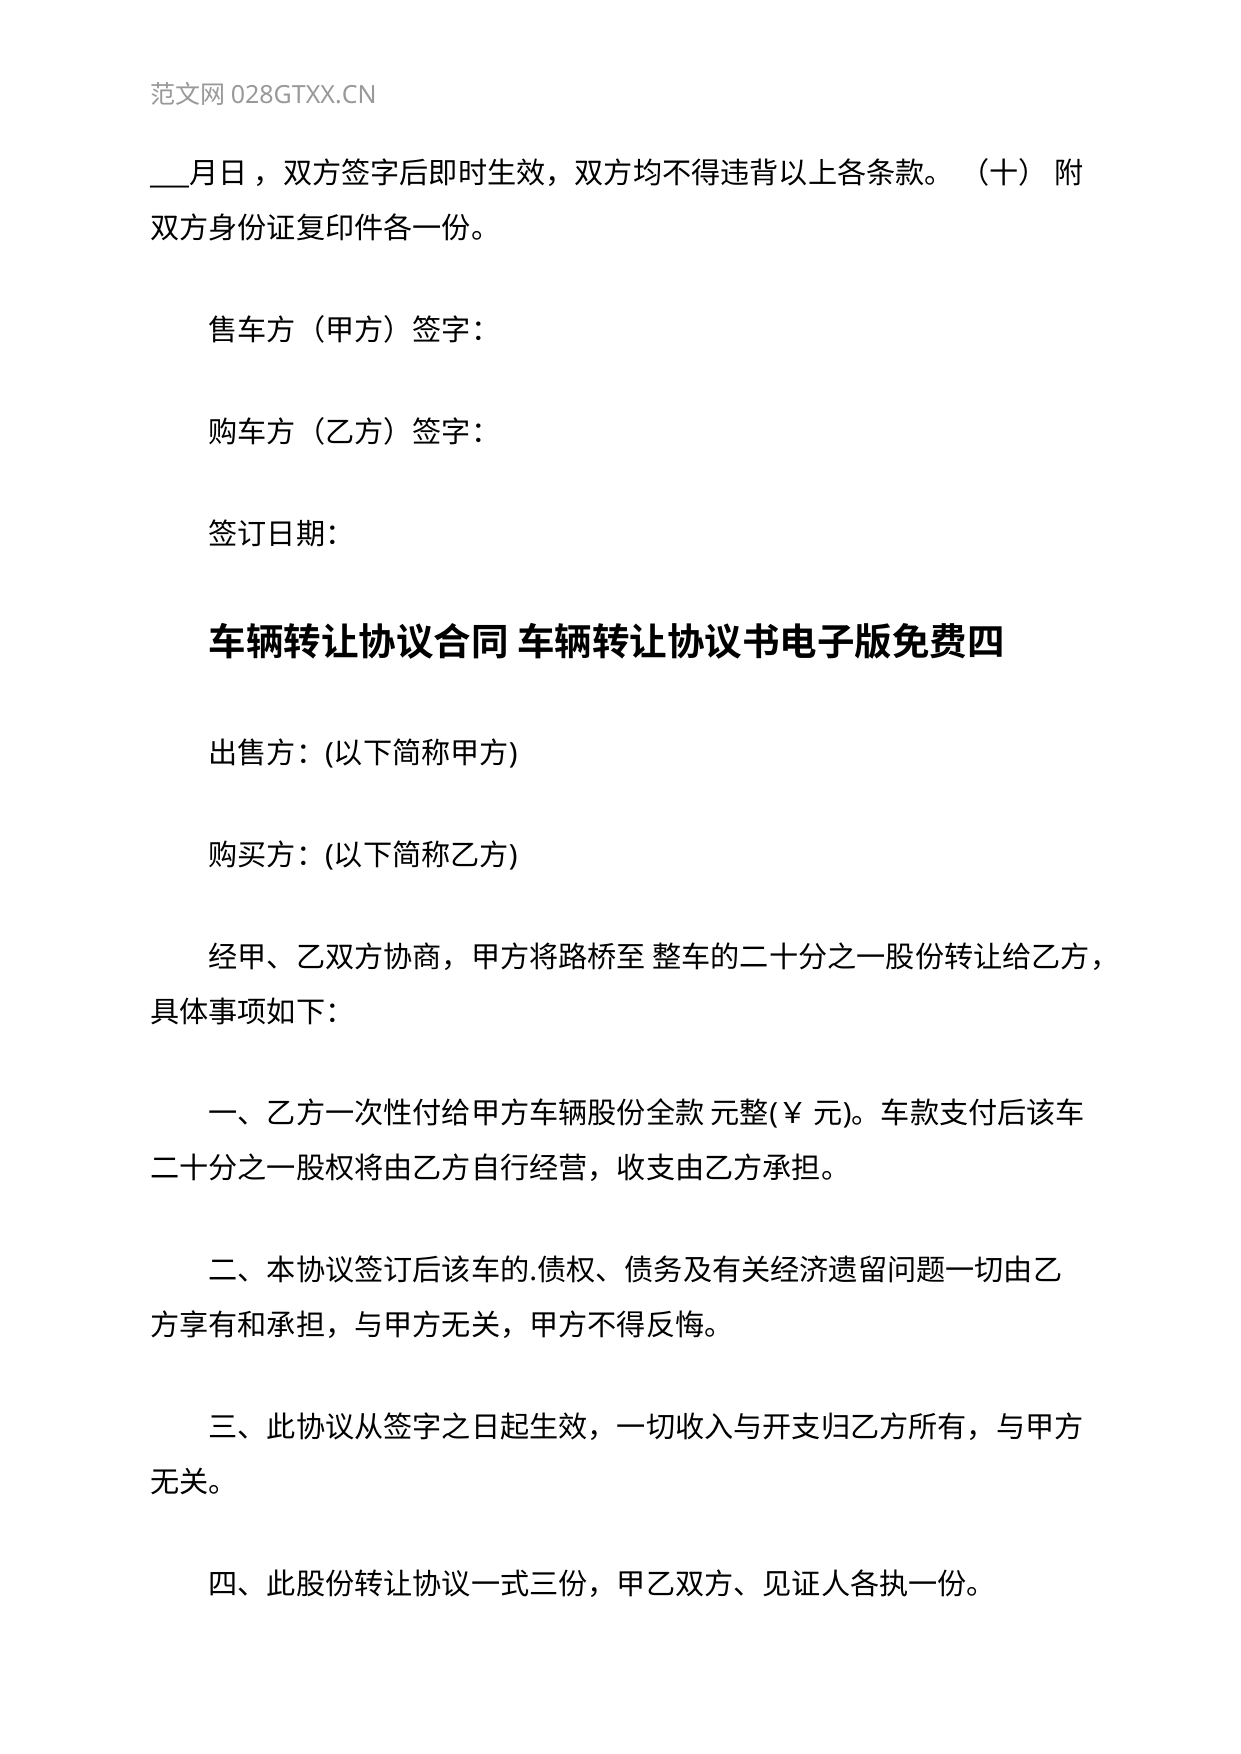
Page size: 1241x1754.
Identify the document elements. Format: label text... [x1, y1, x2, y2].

text 一、乙方一次性付给甲方车辆股份全款 元整(￥ 元)。车款支付后该车二十分之一股权将由乙方自行经营，收支由乙方承担。 [150, 1090, 1090, 1187]
text 购车方（乙方）签字： [150, 408, 1090, 451]
text 三、此协议从签字之日起生效，一切收入与开支归乙方所有，与甲方无关。 [150, 1404, 1090, 1501]
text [150, 150, 1090, 247]
text 二、本协议签订后该车的.债权、债务及有关经济遗留问题一切由乙方享有和承担，与甲方无关，甲方不得反悔。 [150, 1247, 1090, 1344]
text 经甲、乙双方协商，甲方将路桥至 整车的二十分之一股份转让给乙方，具体事项如下： [150, 933, 1090, 1031]
text 出售方：(以下简称甲方) [150, 729, 1090, 772]
text 购买方：(以下简称乙方) [150, 831, 1090, 874]
text 车辆转让协议合同 车辆转让协议书电子版免费四 [150, 612, 1090, 666]
text 售车方（甲方）签字： [150, 307, 1090, 349]
text 四、此股份转让协议一式三份，甲乙双方、见证人各执一份。 [150, 1560, 1090, 1603]
text 签订日期： [150, 510, 1090, 553]
